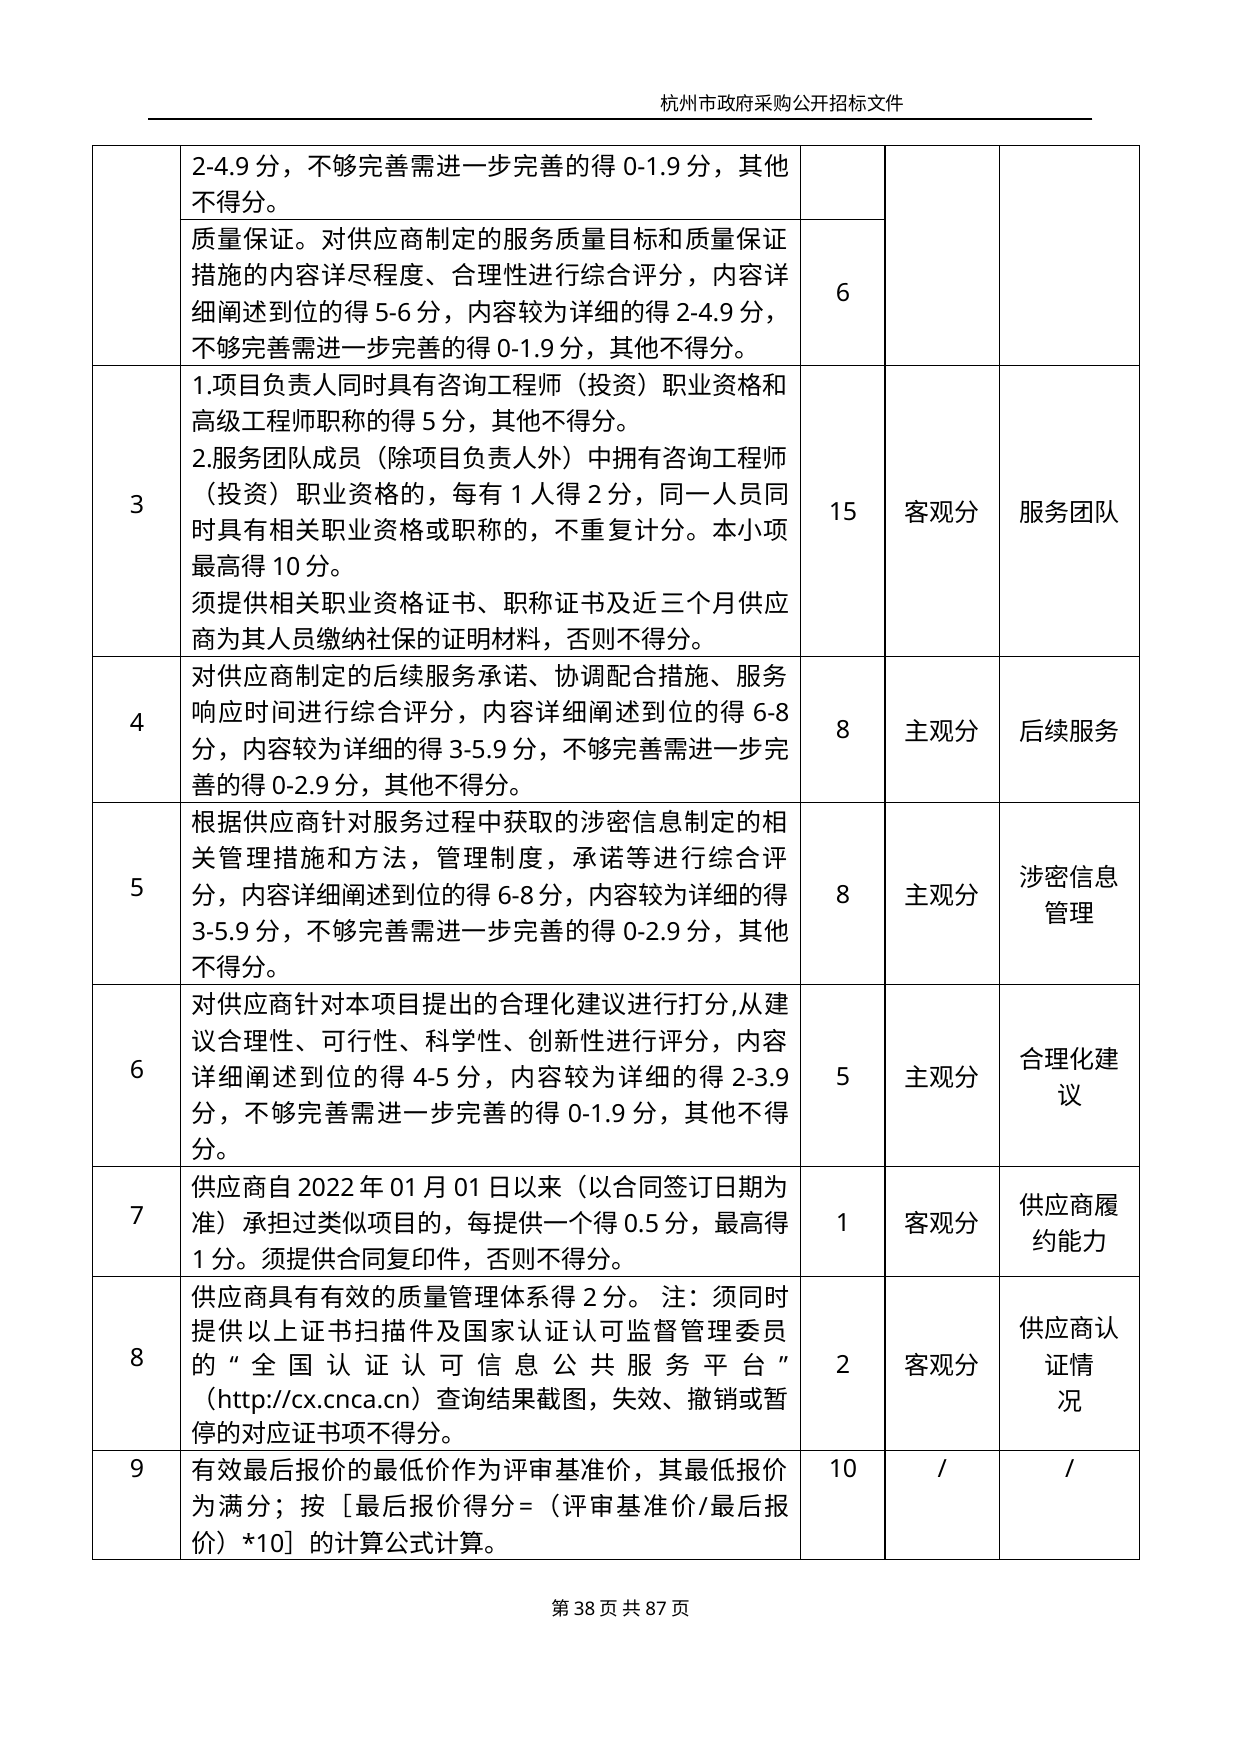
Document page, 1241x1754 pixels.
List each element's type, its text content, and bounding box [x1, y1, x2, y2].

table_cell 供应商自2022年01月01日以来（以合同签订日期为准）承担过类似项目的，每提供一个得0.5分，最高得1分。须提供合同复印件，否则不得分。 [181, 1167, 800, 1276]
table_cell 5 [801, 985, 884, 1166]
table_cell 8 [801, 803, 884, 984]
table_cell / [886, 1451, 999, 1559]
table_cell 6 [93, 985, 180, 1166]
table_cell 主观分 [886, 657, 999, 802]
table_cell 10 [801, 1451, 884, 1559]
table_cell 供应商认证情 况 [1000, 1277, 1139, 1449]
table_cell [181, 146, 800, 218]
table_cell 后续服务 [1000, 657, 1139, 802]
table_cell 根据供应商针对服务过程中获取的涉密信息制定的相关管理措施和方法，管理制度，承诺等进行综合评分，内容详细阐述到位的得6-8分，内容较为详细的得3-5.9分，不够完善需进一步完善的得0-2.9分，其他不得分。 [181, 803, 800, 984]
table_cell 客观分 [886, 1167, 999, 1276]
table_cell 服务团队 [1000, 366, 1139, 656]
table_cell 客观分 [886, 1277, 999, 1449]
table_cell 1.项目负责人同时具有咨询工程师（投资）职业资格和高级工程师职称的得5分，其他不得分。 2.服务团队成员（除项目负责人外）中拥有咨询工程师（投资）职业资格的，每有1人得2分，同一人员同时具有相关职业资格或职称的，不重复计分。本小项最高得10分。 须提供相关职业资格证书、职称证书及近三个月供应商为其人员缴纳社保的证明材料，否则不得分。 [181, 366, 800, 656]
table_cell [181, 1451, 800, 1559]
table_cell 质量保证。对供应商制定的服务质量目标和质量保证措施的内容详尽程度、合理性进行综合评分，内容详细阐述到位的得5-6分，内容较为详细的得2-4.9分，不够完善需进一步完善的得0-1.9分，其他不得分。 [181, 220, 800, 364]
table_cell 15 [801, 366, 884, 656]
table_cell 对供应商针对本项目提出的合理化建议进行打分,从建议合理性、可行性、科学性、创新性进行评分，内容详细阐述到位的得4-5分，内容较为详细的得2-3.9分，不够完善需进一步完善的得0-1.9分，其他不得分。 [181, 985, 800, 1166]
table_cell 主观分 [886, 803, 999, 984]
table_cell 3 [93, 366, 180, 656]
table_cell 对供应商制定的后续服务承诺、协调配合措施、服务响应时间进行综合评分，内容详细阐述到位的得6-8分，内容较为详细的得3-5.9分，不够完善需进一步完善的得0-2.9分，其他不得分。 [181, 657, 800, 802]
table_cell 6 [801, 146, 884, 218]
table_cell 1 [801, 1167, 884, 1276]
table_cell 6 [801, 220, 884, 364]
table_cell 4 [93, 657, 180, 802]
table_cell 涉密信息管理 [1000, 803, 1139, 984]
table_cell 供应商履约能力 [1000, 1167, 1139, 1276]
table_cell 主观分 [886, 985, 999, 1166]
table_cell 客观分 [886, 366, 999, 656]
table_cell 8 [801, 657, 884, 802]
table_cell 合理化建议 [1000, 985, 1139, 1166]
table_cell 9 [93, 1451, 180, 1559]
table_cell 5 [93, 803, 180, 984]
table_cell 8 [93, 1277, 180, 1449]
table_cell 供应商具有有效的质量管理体系得2分。 注：须同时提供以上证书扫描件及国家认证认可监督管理委员的“全国认证认可信息公共服务平台” （http://cx.cnca.cn）查询结果截图，失效、撤销或暂停的对应证书项不得分。 [181, 1277, 800, 1449]
table_cell 2 [801, 1277, 884, 1449]
table_cell 7 [93, 1167, 180, 1276]
table_cell / [1000, 1451, 1139, 1559]
